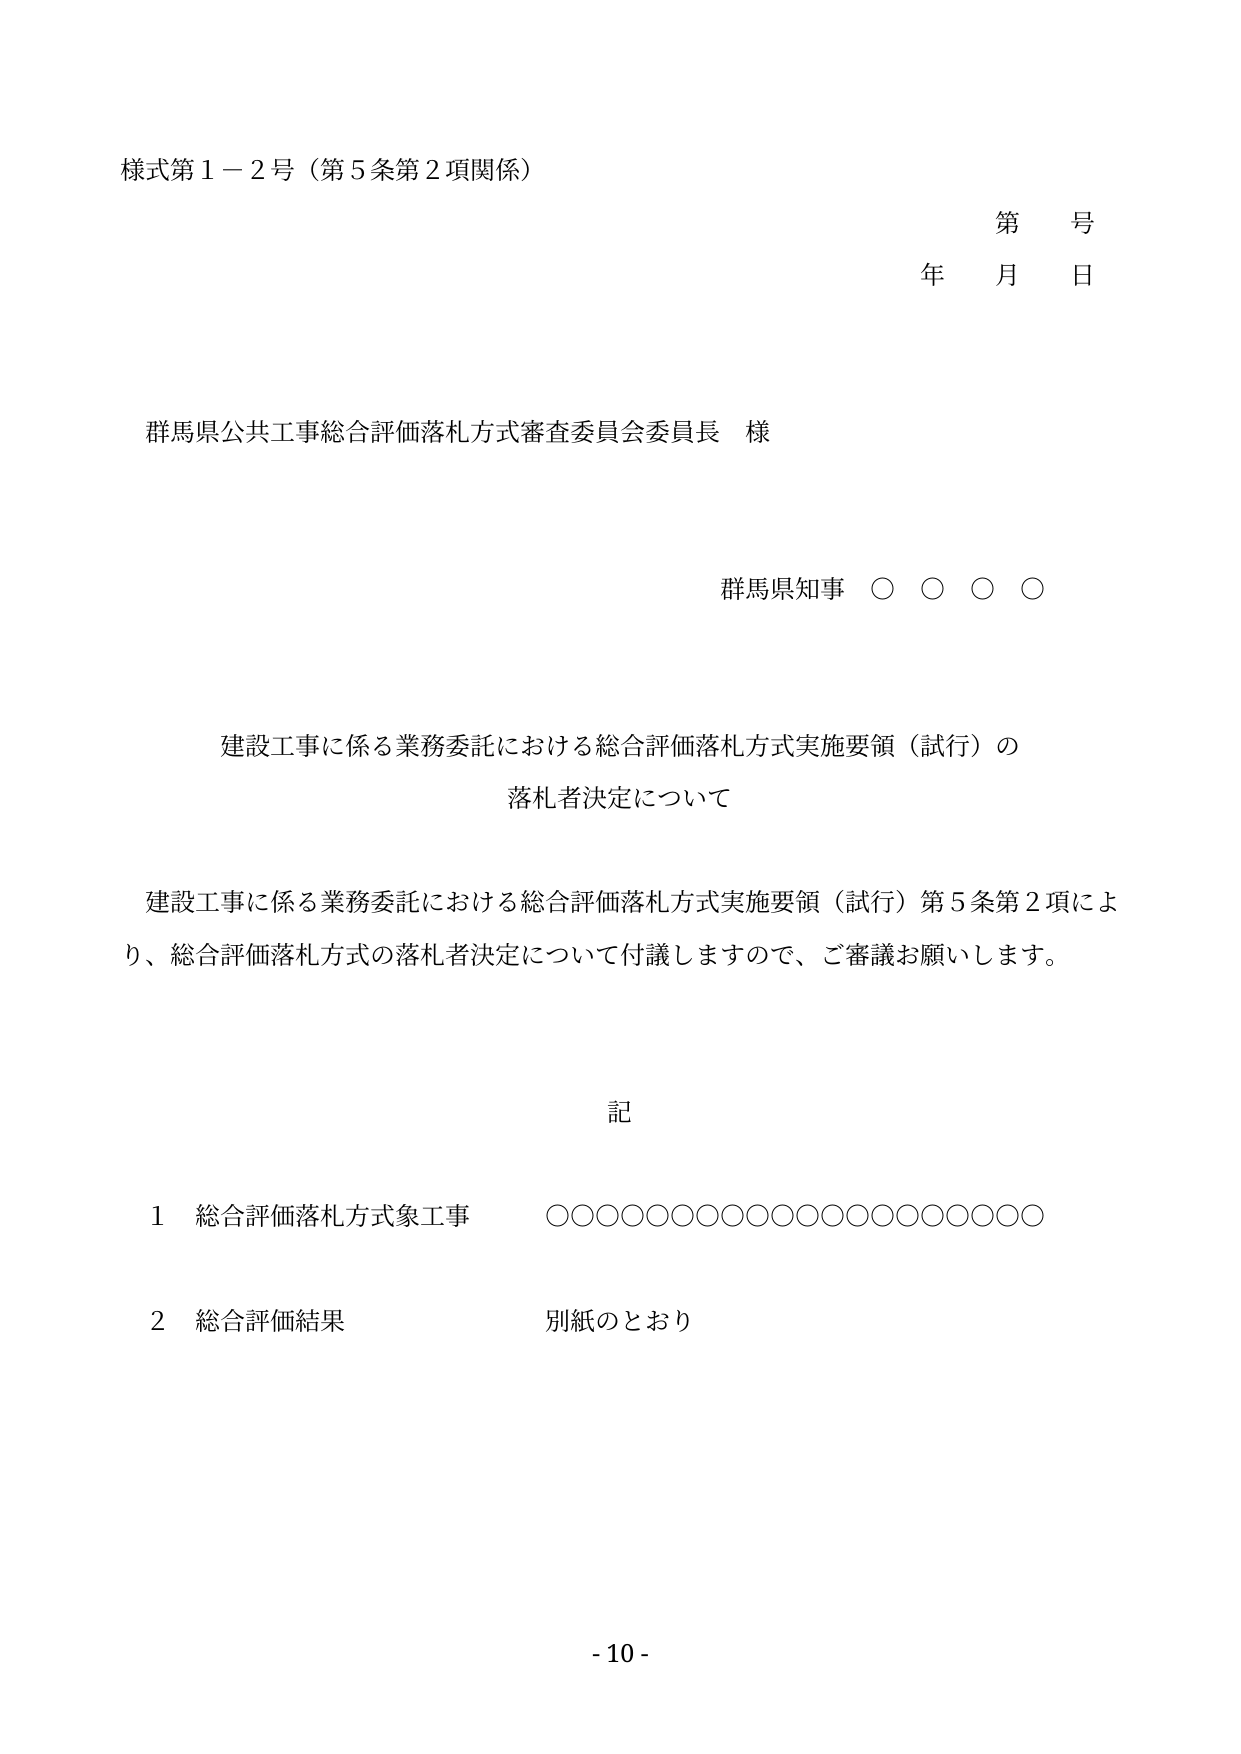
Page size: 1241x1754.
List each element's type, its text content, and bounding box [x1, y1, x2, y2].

text 様式第１－２号（第５条第２項関係） [120, 143, 1120, 195]
text 第 号 [120, 195, 1095, 247]
text 記 [120, 1084, 1120, 1136]
text 建設工事に係る業務委託における総合評価落札方式実施要領（試行）の [120, 718, 1120, 770]
text 群馬県公共工事総合評価落札方式審査委員会委員長 様 [120, 404, 1120, 457]
text 落札者決定について [120, 770, 1120, 823]
text ２ 総合評価結果 別紙のとおり [120, 1293, 1120, 1346]
text 建設工事に係る業務委託における総合評価落札方式実施要領（試行）第５条第２項により、総合評価落札方式の落札者決定について付議しますので、ご審議お願いします。 [120, 875, 1120, 979]
text 群馬県知事 ○ ○ ○ ○ [120, 561, 1045, 613]
text 年 月 日 [120, 247, 1095, 300]
text １ 総合評価落札方式象工事 ○○○○○○○○○○○○○○○○○○○○ [120, 1189, 1120, 1241]
